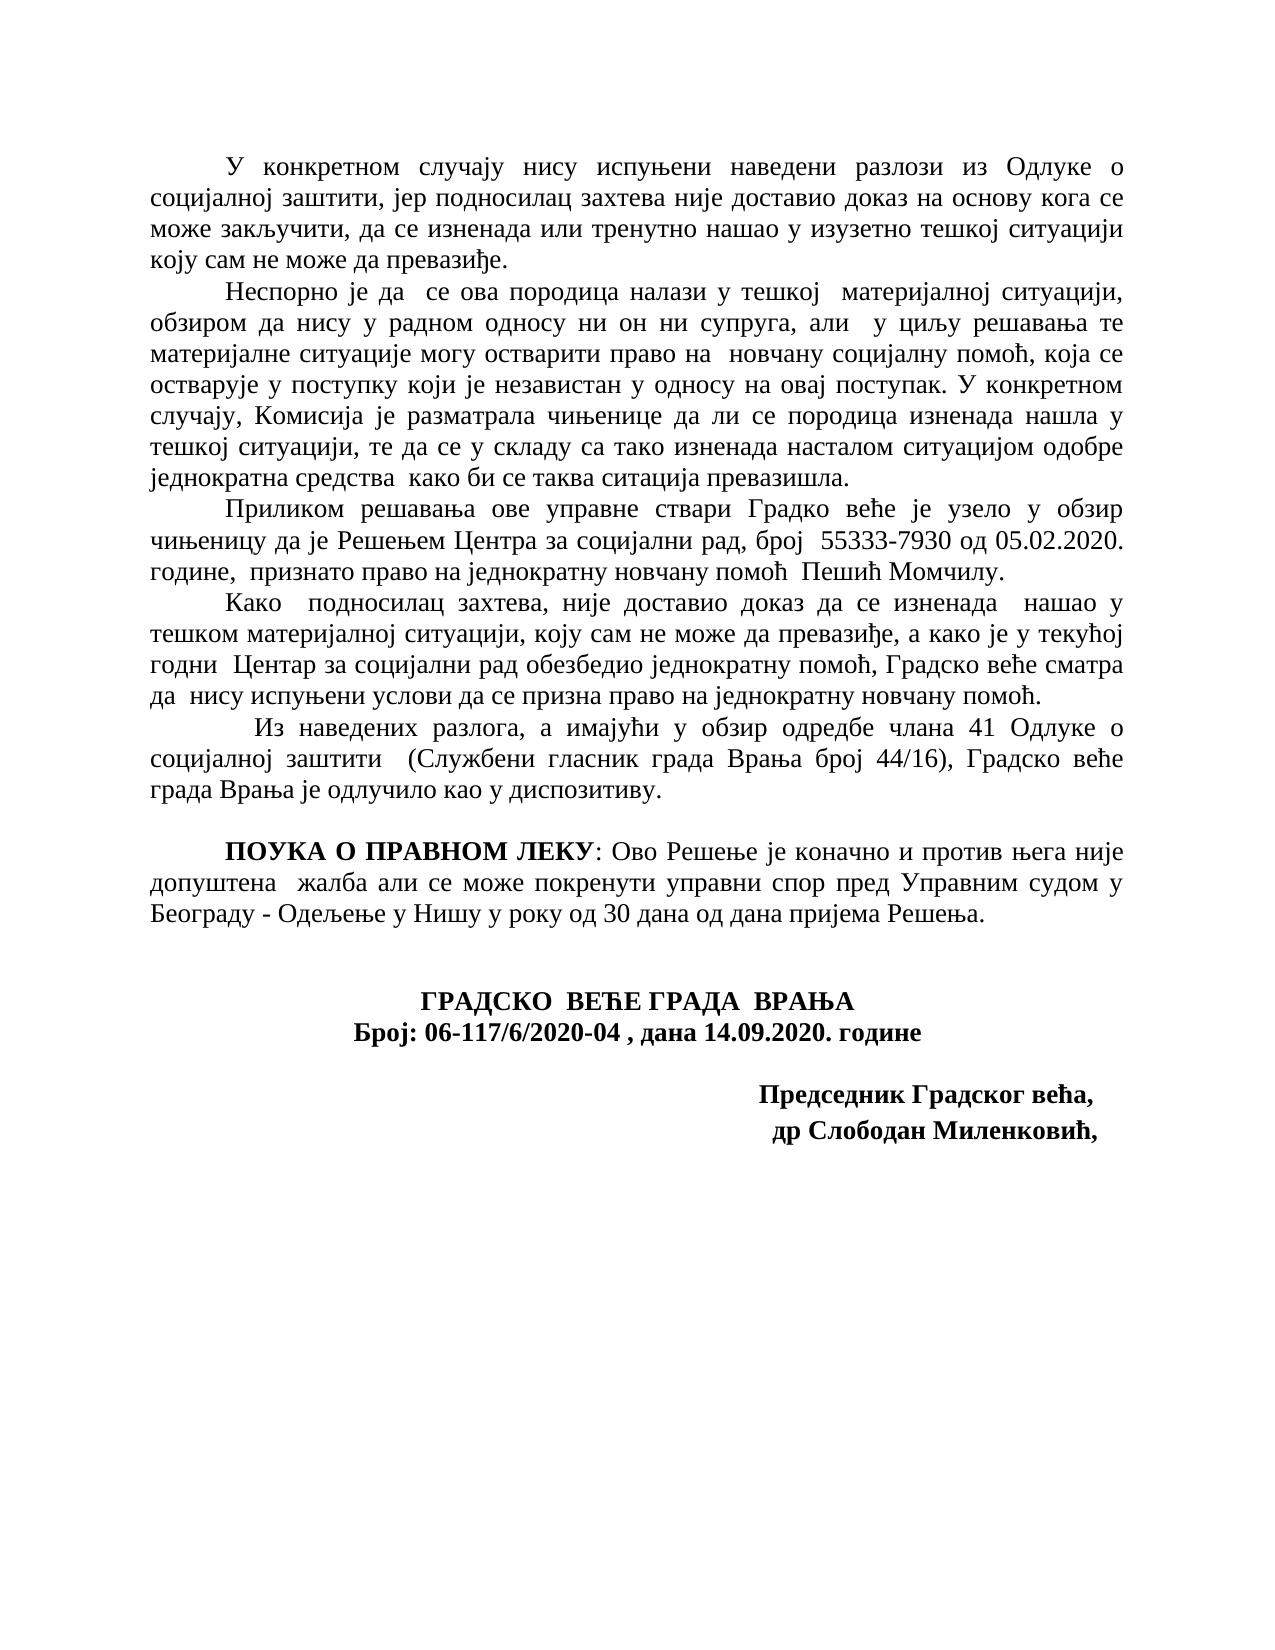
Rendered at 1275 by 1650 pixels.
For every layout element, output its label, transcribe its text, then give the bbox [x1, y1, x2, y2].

text ГРАДСКО ВЕЋЕ ГРАДА ВРАЊА [150, 985, 1125, 1016]
text Како подносилац захтева, није доставио доказ да се изненада нашао у тешком материјалној ситуацији, коју сам не може да превазиђе, а како је у текућој годни Центар за социјални рад обезбедио једнократну помоћ, Градско веће сматра да нису испуњени услови да се призна право на једнократну новчану помоћ. [150, 586, 1125, 711]
list др Слободан Миленковић, [225, 1114, 1125, 1146]
text У конкретном случају нису испуњени наведени разлози из Одлуке о социјалној заштити, јер подносилац захтева није доставио доказ на основу кога се може закључити, да се изненада или тренутно нашао у изузетно тешкој ситуацији коју сам не може да превазиђе. [150, 150, 1125, 274]
text Неспорно је да се ова породица налази у тешкој материјалној ситуацији, обзиром да нису у радном односу ни он ни супруга, али у циљу решавања те материјалне ситуације могу остварити право на новчану социјалну помоћ, која се остварује у поступку који је независтан у односу на овај поступак. У конкретном случају, Комисија је разматрала чињенице да ли се породица изненада нашла у тешкој ситуацији, те да се у складу са тако изненада насталом ситуацијом одобре једнократна средства како би се таква ситација превазишла. [150, 274, 1125, 493]
list Председник Градског већа, [225, 1079, 1125, 1110]
text ПОУКА О ПРАВНОМ ЛЕКУ: Ово Решење је коначно и против њега није допуштена жалба али се може покренути управни спор пред Управним судом у Београду - Одељење у Нишу у року од 30 дана од дана пријема Решења. [150, 835, 1125, 929]
text Приликом решавања ове управне ствари Градко веће је узело у обзир чињеницу да је Решењем Центра за социјални рад, број 55333-7930 од 05.02.2020. године, признато право на једнократну новчану помоћ Пешић Момчилу. [150, 493, 1125, 586]
text Број: 06-117/6/2020-04 , дана 14.09.2020. године [150, 1016, 1125, 1047]
text Из наведених разлога, а имајући у обзир одредбе члана 41 Одлуке о социјалној заштити (Службени гласник града Врања број 44/16), Градско веће града Врања је одлучило као у диспозитиву. [150, 711, 1125, 804]
